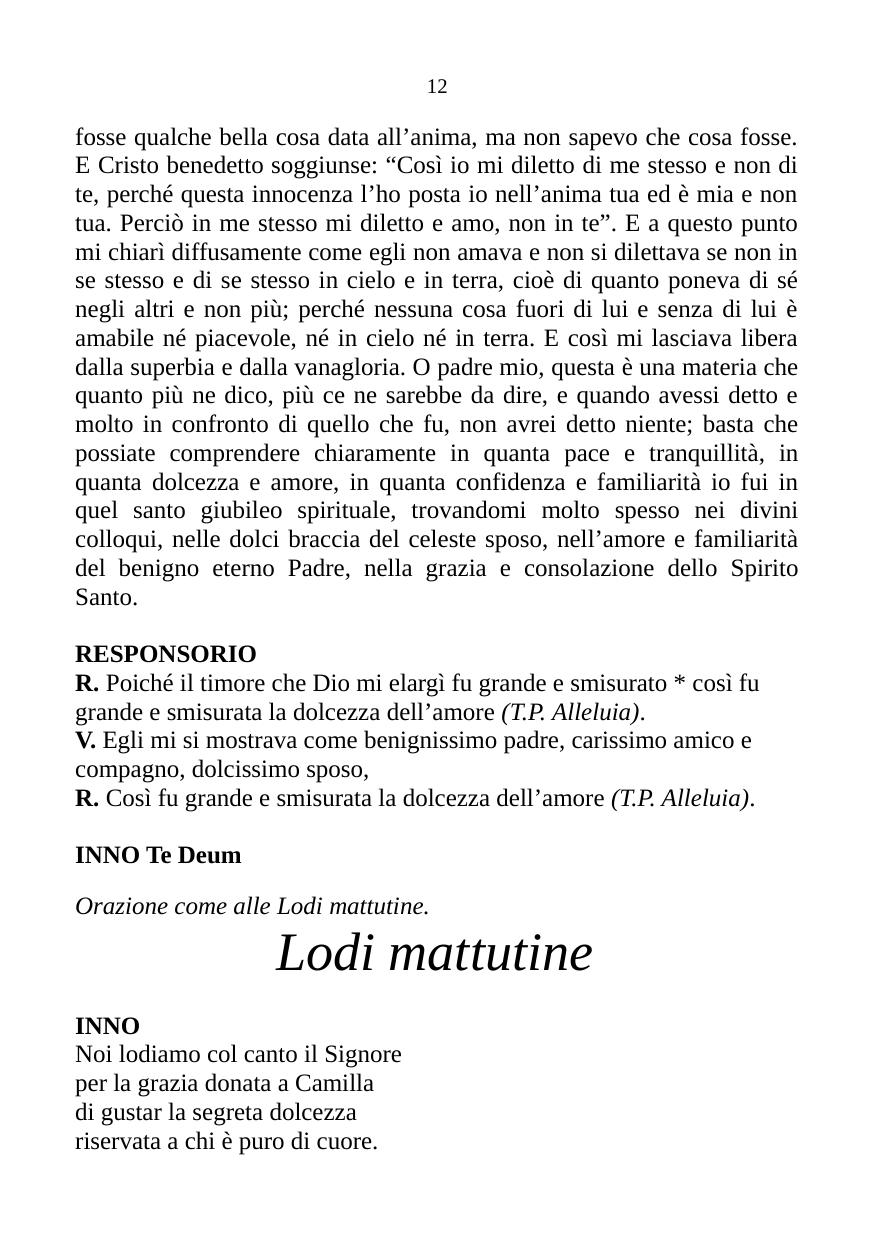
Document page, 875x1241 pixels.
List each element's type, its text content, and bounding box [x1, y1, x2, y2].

text R. Così fu grande e smisurata la dolcezza dell’amore (T.P. Alleluia). [75, 783, 799, 812]
text V. Egli mi si mostrava come benignissimo padre, carissimo amico e compagno, dolcissimo sposo, [75, 726, 799, 783]
text Orazione come alle Lodi mattutine. [75, 891, 799, 920]
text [75, 122, 799, 611]
text riservata a chi è puro di cuore. [75, 1126, 799, 1154]
text per la grazia donata a Camilla [75, 1068, 799, 1097]
text Noi lodiamo col canto il Signore [75, 1039, 799, 1068]
text INNO [75, 1011, 799, 1039]
text INNO Te Deum [75, 841, 799, 869]
text Lodi mattutine [75, 920, 799, 982]
text R. Poiché il timore che Dio mi elargì fu grande e smisurato * così fu grande e smisurata la dolcezza dell’amore (T.P. Alleluia). [75, 668, 799, 726]
text RESPONSORIO [75, 639, 799, 668]
text di gustar la segreta dolcezza [75, 1097, 799, 1126]
